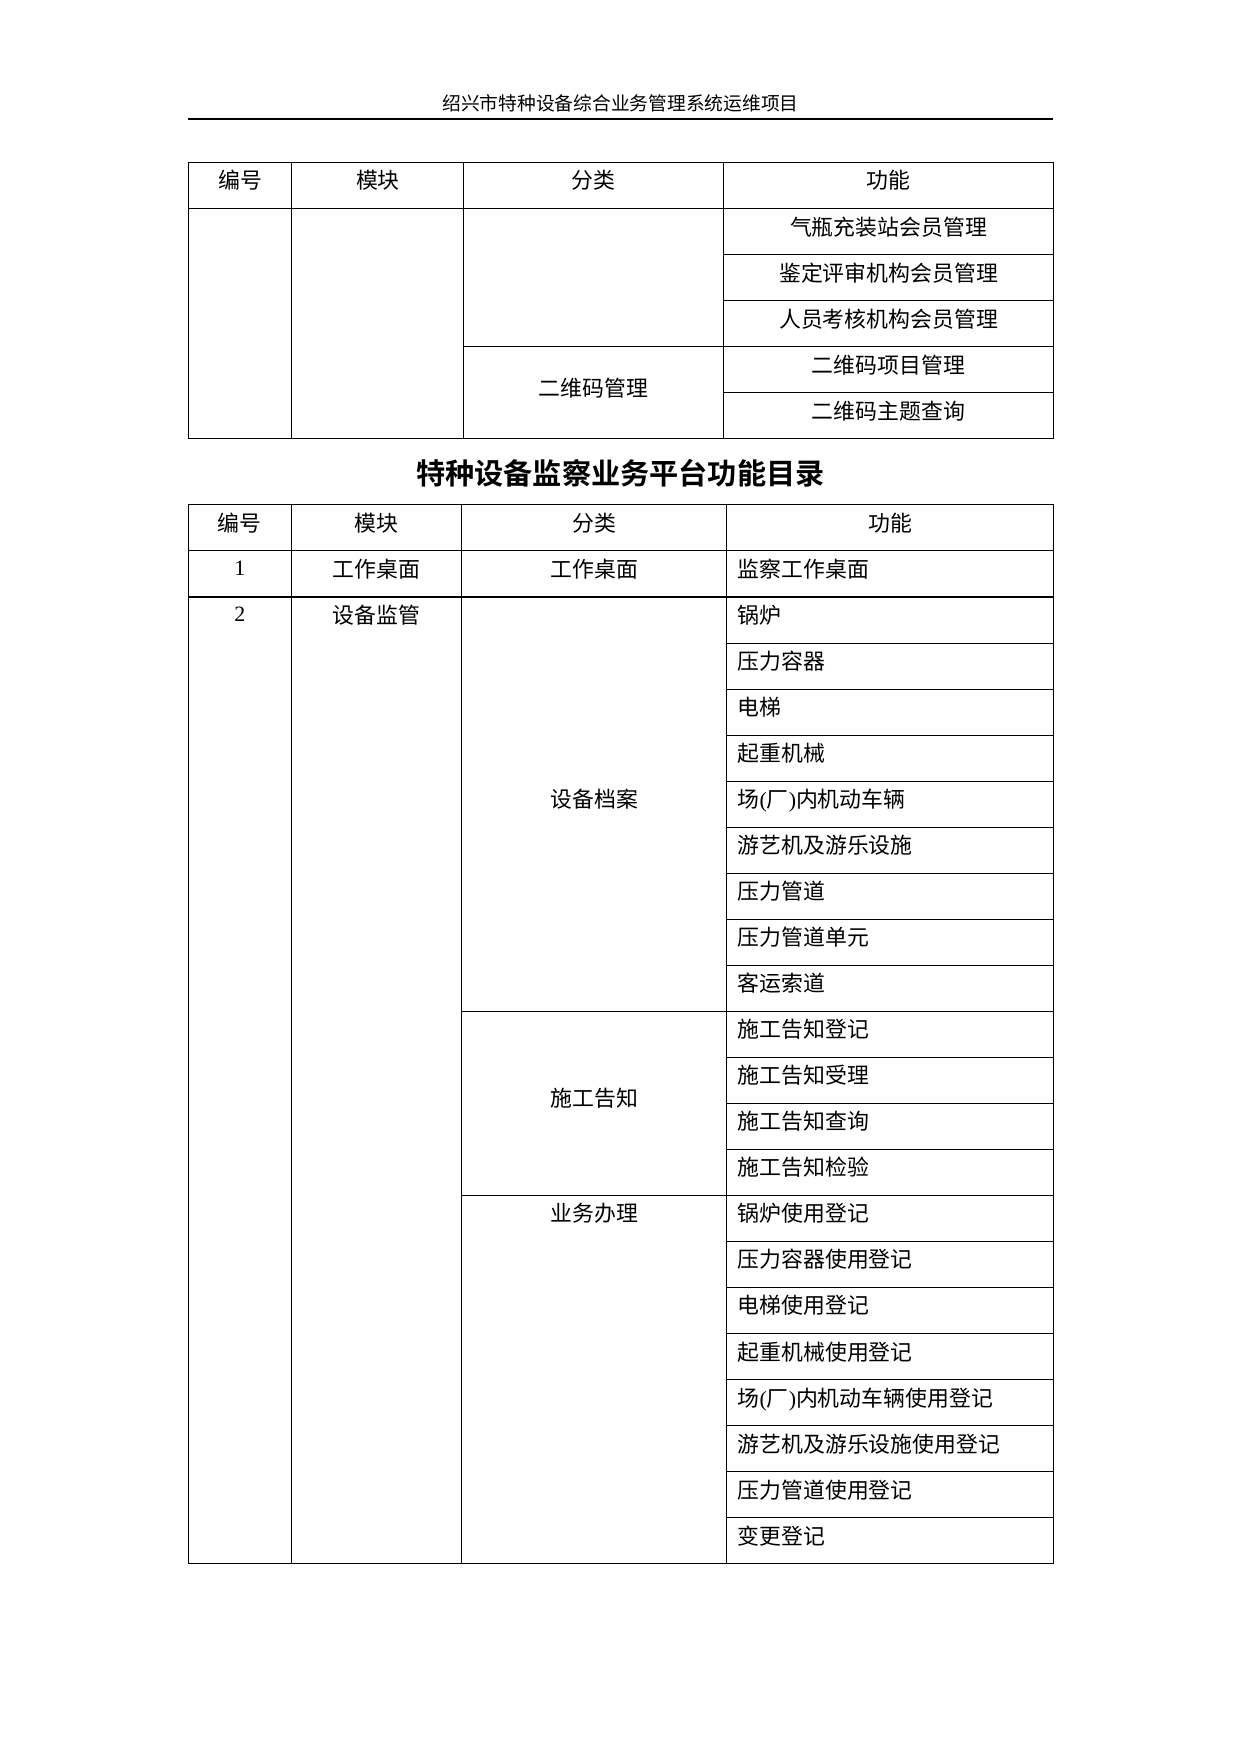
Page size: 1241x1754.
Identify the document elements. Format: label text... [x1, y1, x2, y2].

table_cell 设备档案 [462, 598, 726, 1011]
table_cell 施工告知受理 [727, 1058, 1053, 1103]
table_cell 设备监管 [292, 598, 461, 1563]
table_cell 施工告知检验 [727, 1150, 1053, 1195]
table_cell 施工告知 [462, 1012, 726, 1195]
table_cell 场(厂)内机动车辆使用登记 [727, 1380, 1053, 1425]
table_header 功能 [724, 163, 1053, 208]
table_header 模块 [292, 163, 463, 208]
table_cell 人员考核机构会员管理 [724, 301, 1053, 346]
table_cell 起重机械 [727, 736, 1053, 781]
table_cell 压力容器使用登记 [727, 1242, 1053, 1287]
table_cell 鉴定评审机构会员管理 [724, 255, 1053, 300]
table_cell 2 [189, 598, 291, 1563]
table_cell 锅炉使用登记 [727, 1196, 1053, 1241]
table_cell 工作桌面 [462, 551, 726, 596]
table_cell 工作桌面 [292, 551, 461, 596]
table_cell 锅炉 [727, 598, 1053, 642]
table_cell 游艺机及游乐设施使用登记 [727, 1426, 1053, 1471]
table_cell 客运索道 [727, 966, 1053, 1011]
table_header 编号 [189, 163, 291, 208]
table_header 功能 [727, 505, 1053, 550]
table_cell 压力管道 [727, 874, 1053, 919]
table_cell 监察工作桌面 [727, 551, 1053, 596]
table_cell 场(厂)内机动车辆 [727, 782, 1053, 827]
table_cell 电梯 [727, 690, 1053, 734]
table_cell 施工告知登记 [727, 1012, 1053, 1057]
table_header 编号 [189, 505, 291, 550]
table_cell 二维码主题查询 [724, 393, 1053, 438]
table_cell 二维码项目管理 [724, 347, 1053, 392]
table_header 分类 [464, 163, 723, 208]
table_cell 气瓶充装站会员管理 [724, 209, 1053, 254]
table_cell 施工告知查询 [727, 1104, 1053, 1149]
table_cell 压力容器 [727, 644, 1053, 688]
table_cell 二维码管理 [464, 347, 723, 438]
table_cell 起重机械使用登记 [727, 1334, 1053, 1379]
table_header 分类 [462, 505, 726, 550]
table_cell 业务办理 [462, 1196, 726, 1563]
table_cell 游艺机及游乐设施 [727, 828, 1053, 873]
table_cell 变更登记 [727, 1518, 1053, 1563]
table_cell 1 [189, 551, 291, 596]
table_header 模块 [292, 505, 461, 550]
text 特种设备监察业务平台功能目录 [187, 439, 1053, 504]
table_cell 压力管道使用登记 [727, 1472, 1053, 1517]
table_cell 压力管道单元 [727, 920, 1053, 965]
table_cell 电梯使用登记 [727, 1288, 1053, 1333]
